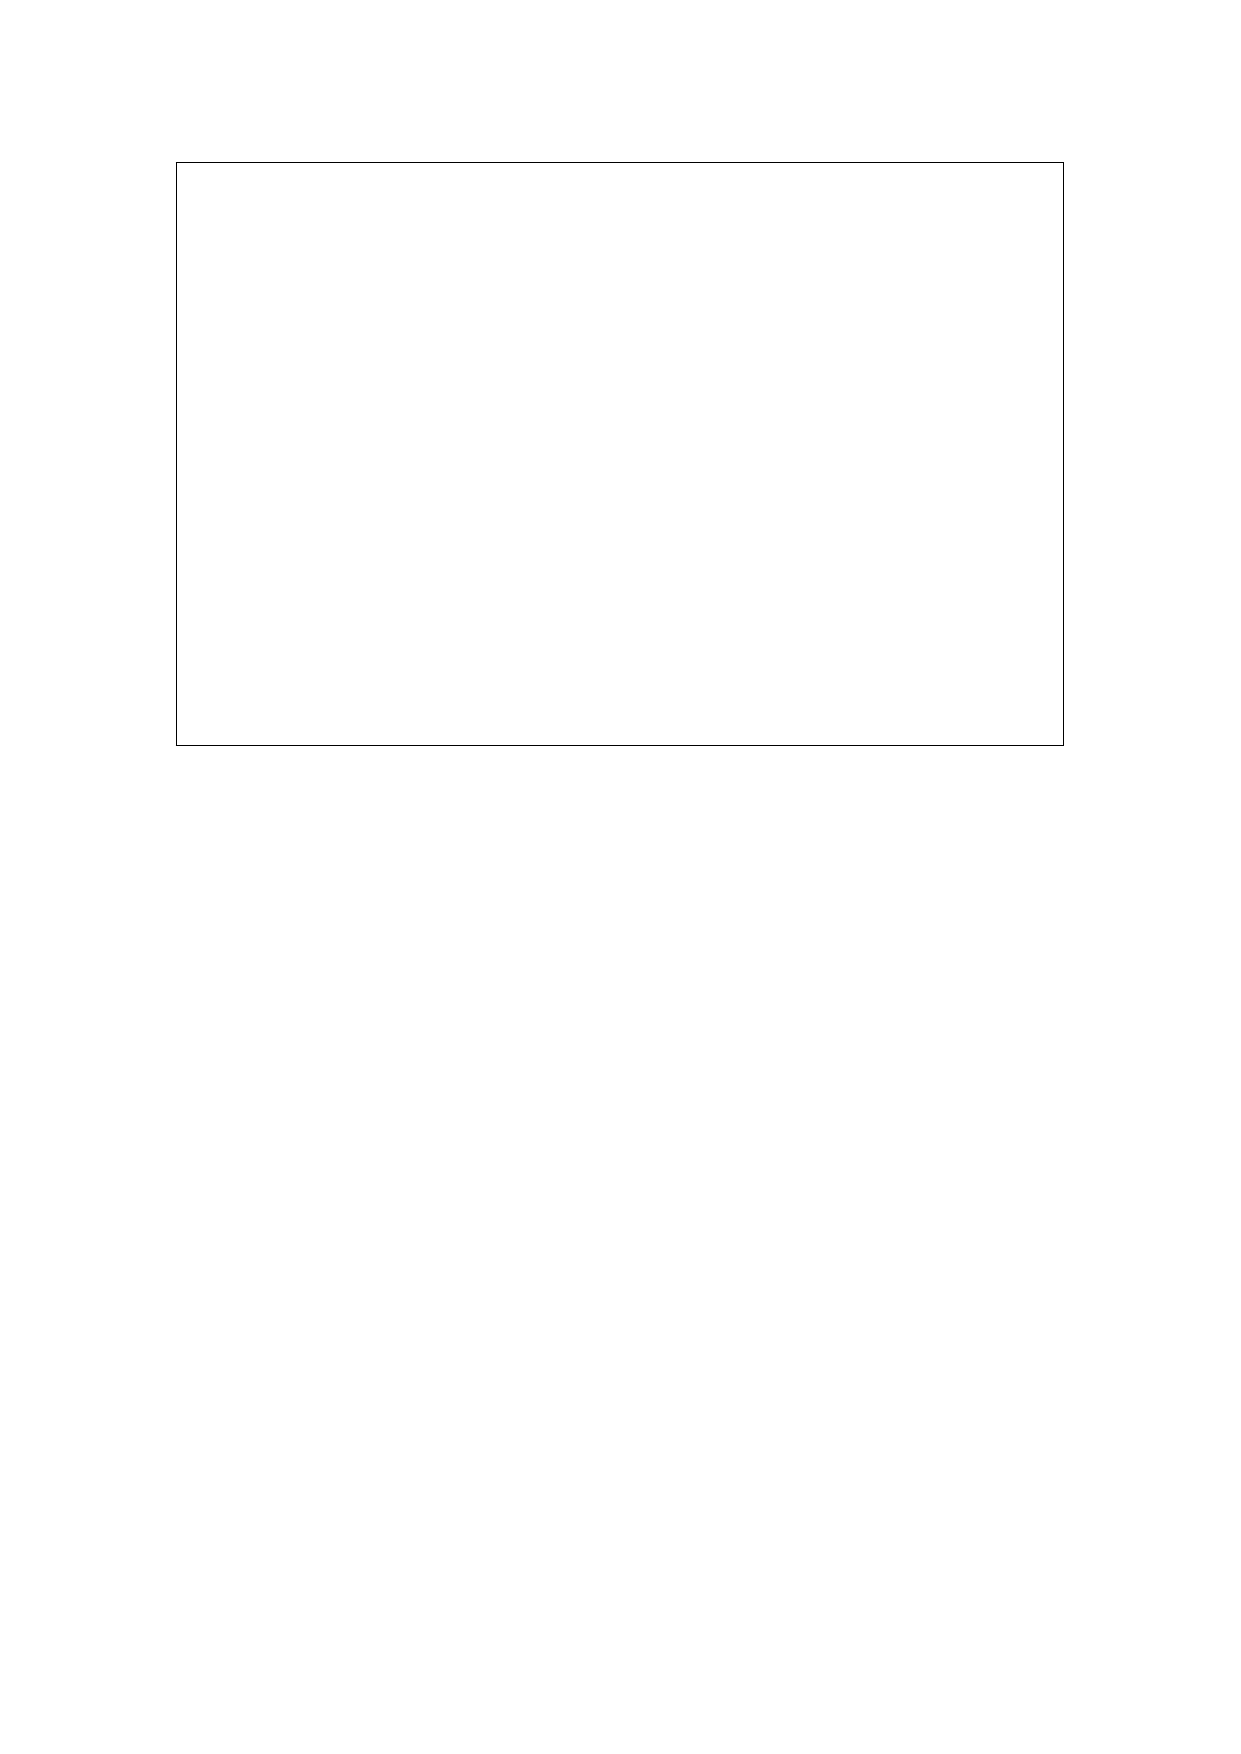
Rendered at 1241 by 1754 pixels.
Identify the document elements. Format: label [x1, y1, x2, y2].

table_cell [177, 163, 1063, 745]
